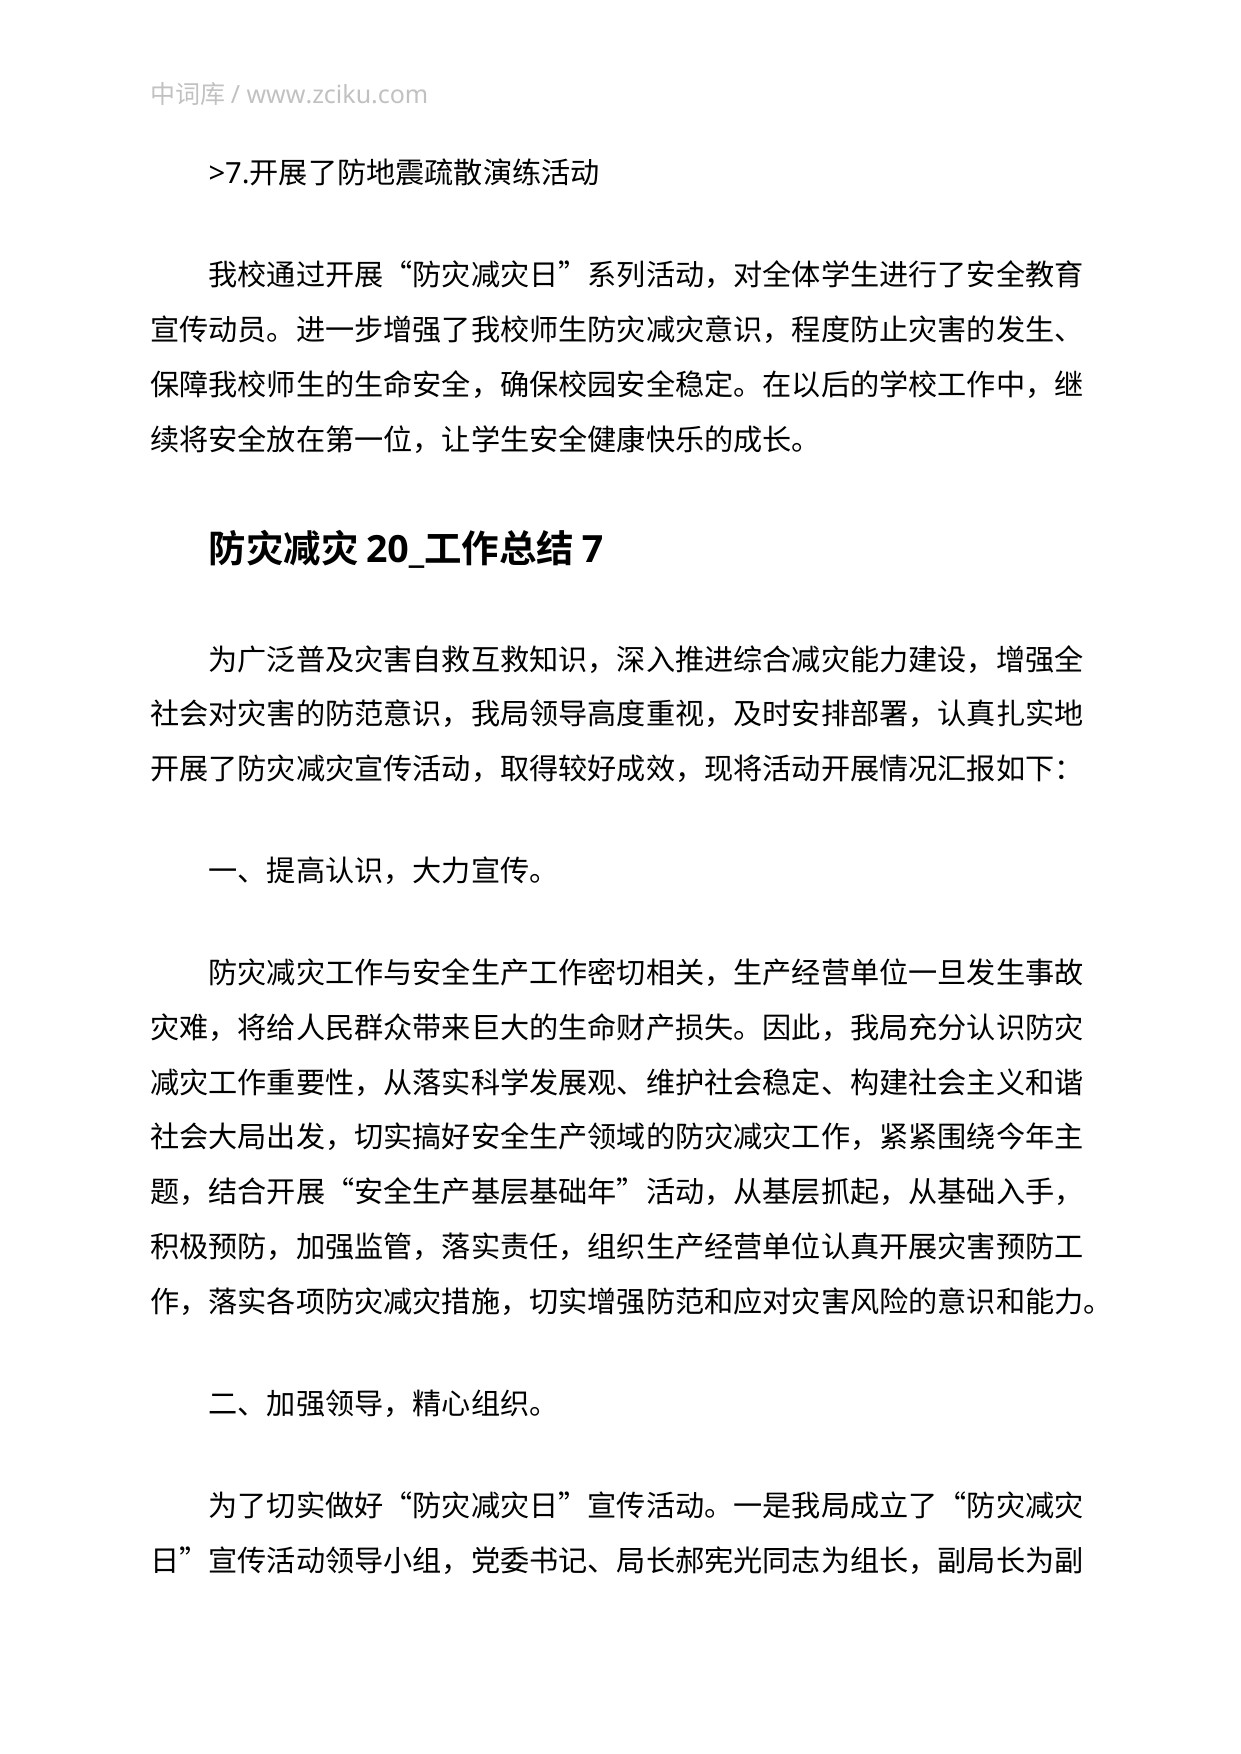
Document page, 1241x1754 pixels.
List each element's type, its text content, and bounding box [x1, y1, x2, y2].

text 防灾减灾工作与安全生产工作密切相关，生产经营单位一旦发生事故灾难，将给人民群众带来巨大的生命财产损失。因此，我局充分认识防灾减灾工作重要性，从落实科学发展观、维护社会稳定、构建社会主义和谐社会大局出发，切实搞好安全生产领域的防灾减灾工作，紧紧围绕今年主题，结合开展“安全生产基层基础年”活动，从基层抓起，从基础入手，积极预防，加强监管，落实责任，组织生产经营单位认真开展灾害预防工作，落实各项防灾减灾措施，切实增强防范和应对灾害风险的意识和能力。 [150, 949, 1090, 1321]
text 防灾减灾20_工作总结7 [150, 518, 1090, 573]
text 一、提高认识，大力宣传。 [150, 848, 1090, 890]
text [150, 1482, 1090, 1579]
text 我校通过开展“防灾减灾日”系列活动，对全体学生进行了安全教育宣传动员。进一步增强了我校师生防灾减灾意识，程度防止灾害的发生、保障我校师生的生命安全，确保校园安全稳定。在以后的学校工作中，继续将安全放在第一位，让学生安全健康快乐的成长。 [150, 252, 1090, 459]
text >7.开展了防地震疏散演练活动 [150, 150, 1090, 192]
text 二、加强领导，精心组织。 [150, 1381, 1090, 1423]
text 为广泛普及灾害自救互救知识，深入推进综合减灾能力建设，增强全社会对灾害的防范意识，我局领导高度重视，及时安排部署，认真扎实地开展了防灾减灾宣传活动，取得较好成效，现将活动开展情况汇报如下： [150, 636, 1090, 788]
